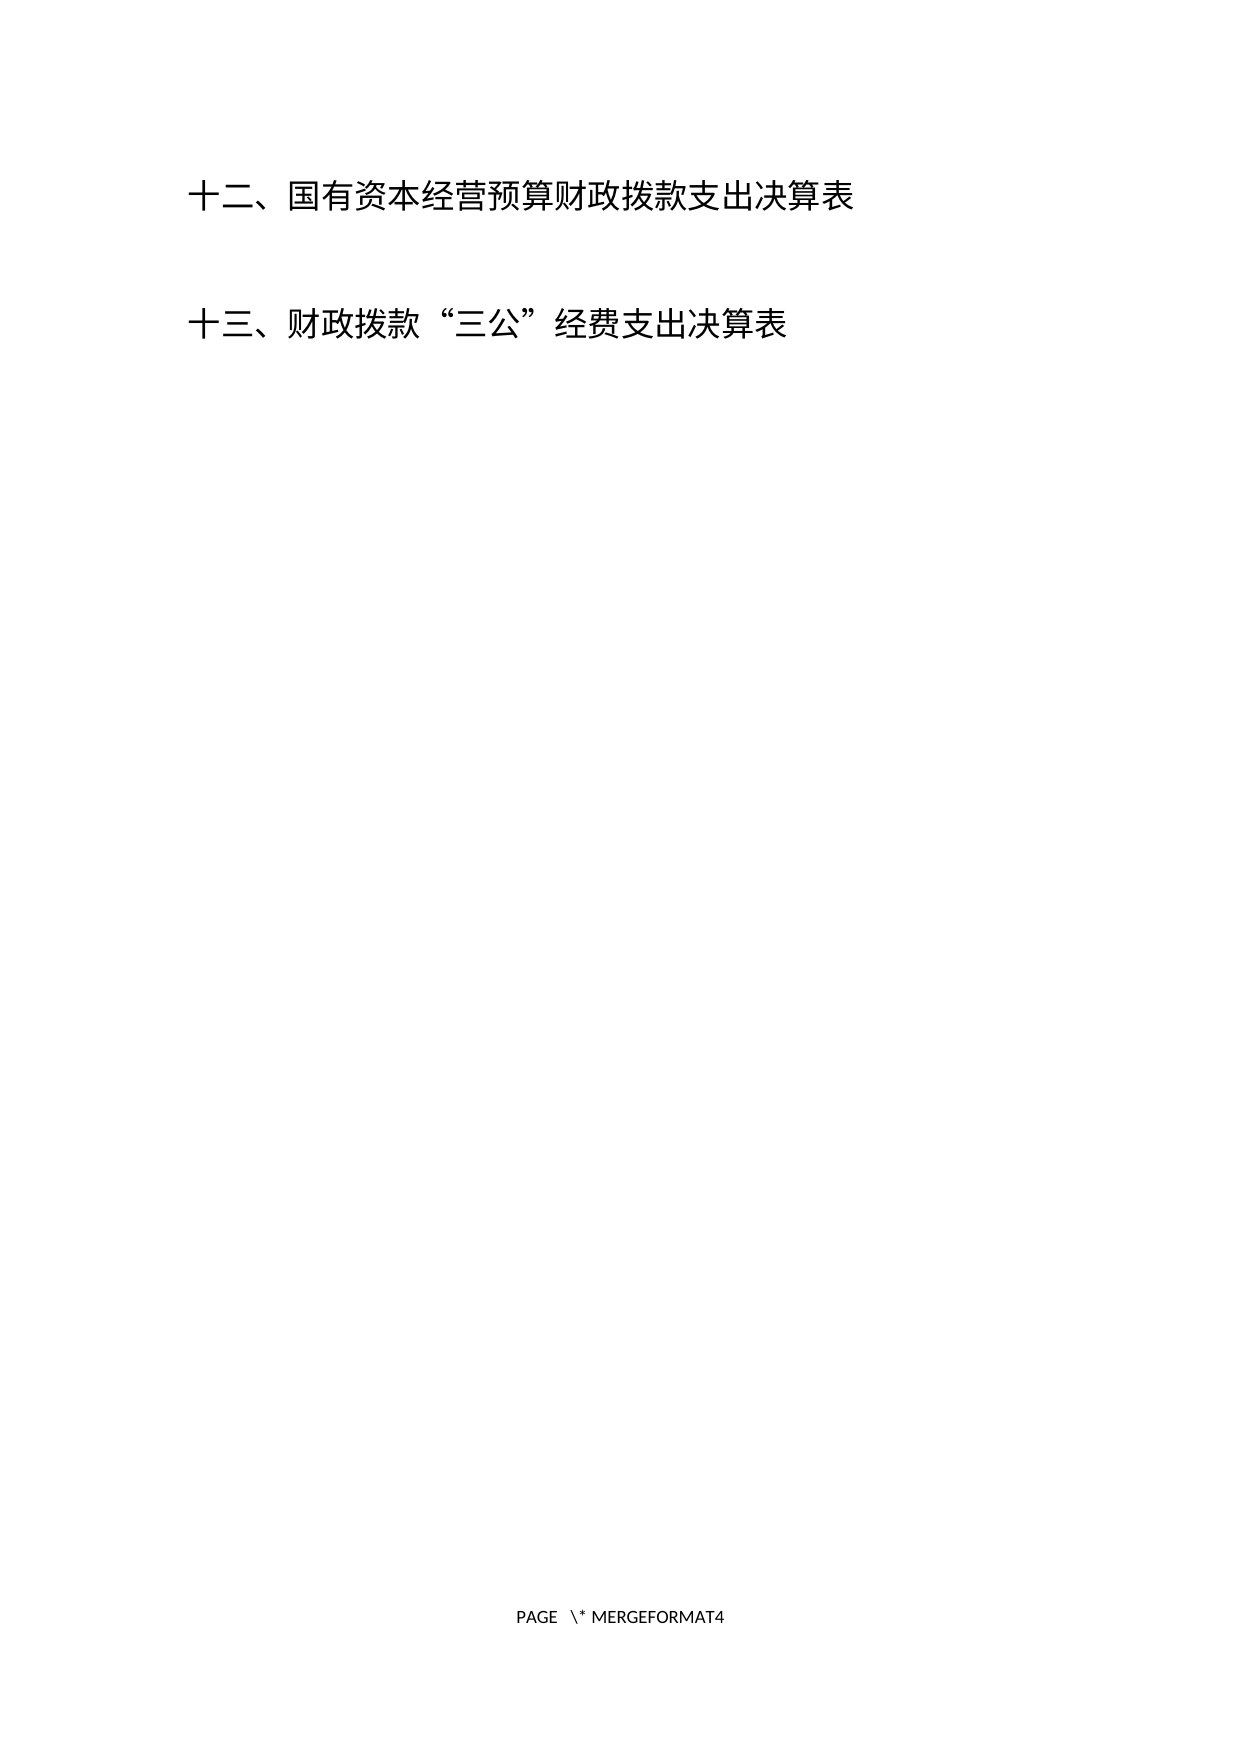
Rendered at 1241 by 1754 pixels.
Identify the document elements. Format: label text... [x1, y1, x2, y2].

subtitle 十三、财政拨款“三公”经费支出决算表 [187, 289, 1053, 354]
subtitle 十二、国有资本经营预算财政拨款支出决算表 [187, 162, 1053, 227]
